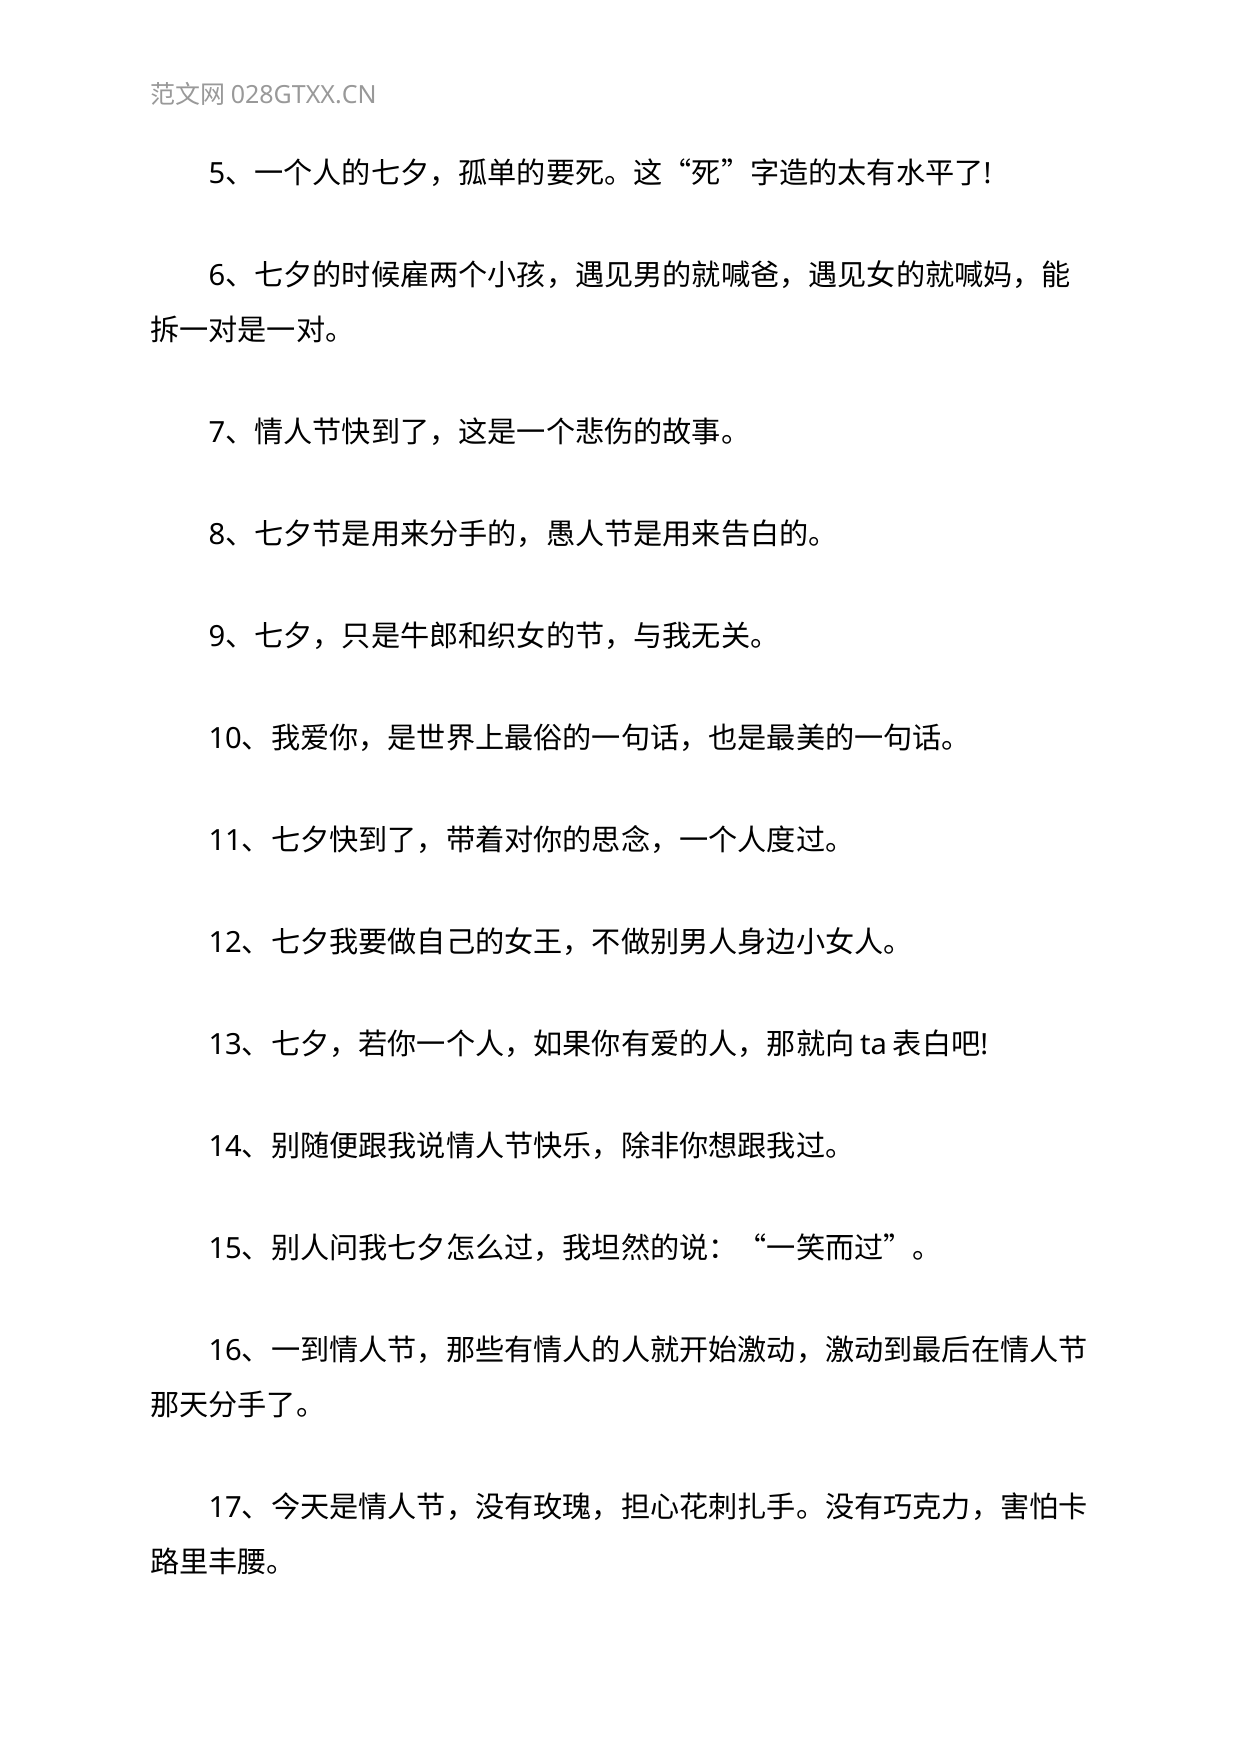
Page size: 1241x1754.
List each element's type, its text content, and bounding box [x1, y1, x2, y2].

text 7、情人节快到了，这是一个悲伤的故事。 [150, 409, 1090, 451]
text 12、七夕我要做自己的女王，不做别男人身边小女人。 [150, 919, 1090, 961]
text 9、七夕，只是牛郎和织女的节，与我无关。 [150, 613, 1090, 655]
text 17、今天是情人节，没有玫瑰，担心花刺扎手。没有巧克力，害怕卡路里丰腰。 [150, 1483, 1090, 1581]
text 15、别人问我七夕怎么过，我坦然的说：“一笑而过”。 [150, 1224, 1090, 1267]
text 14、别随便跟我说情人节快乐，除非你想跟我过。 [150, 1123, 1090, 1165]
text 11、七夕快到了，带着对你的思念，一个人度过。 [150, 817, 1090, 859]
text 10、我爱你，是世界上最俗的一句话，也是最美的一句话。 [150, 715, 1090, 757]
text 13、七夕，若你一个人，如果你有爱的人，那就向ta表白吧! [150, 1021, 1090, 1063]
text 5、一个人的七夕，孤单的要死。这“死”字造的太有水平了! [150, 150, 1090, 192]
text 8、七夕节是用来分手的，愚人节是用来告白的。 [150, 511, 1090, 553]
text 6、七夕的时候雇两个小孩，遇见男的就喊爸，遇见女的就喊妈，能拆一对是一对。 [150, 252, 1090, 349]
text 16、一到情人节，那些有情人的人就开始激动，激动到最后在情人节那天分手了。 [150, 1327, 1090, 1424]
